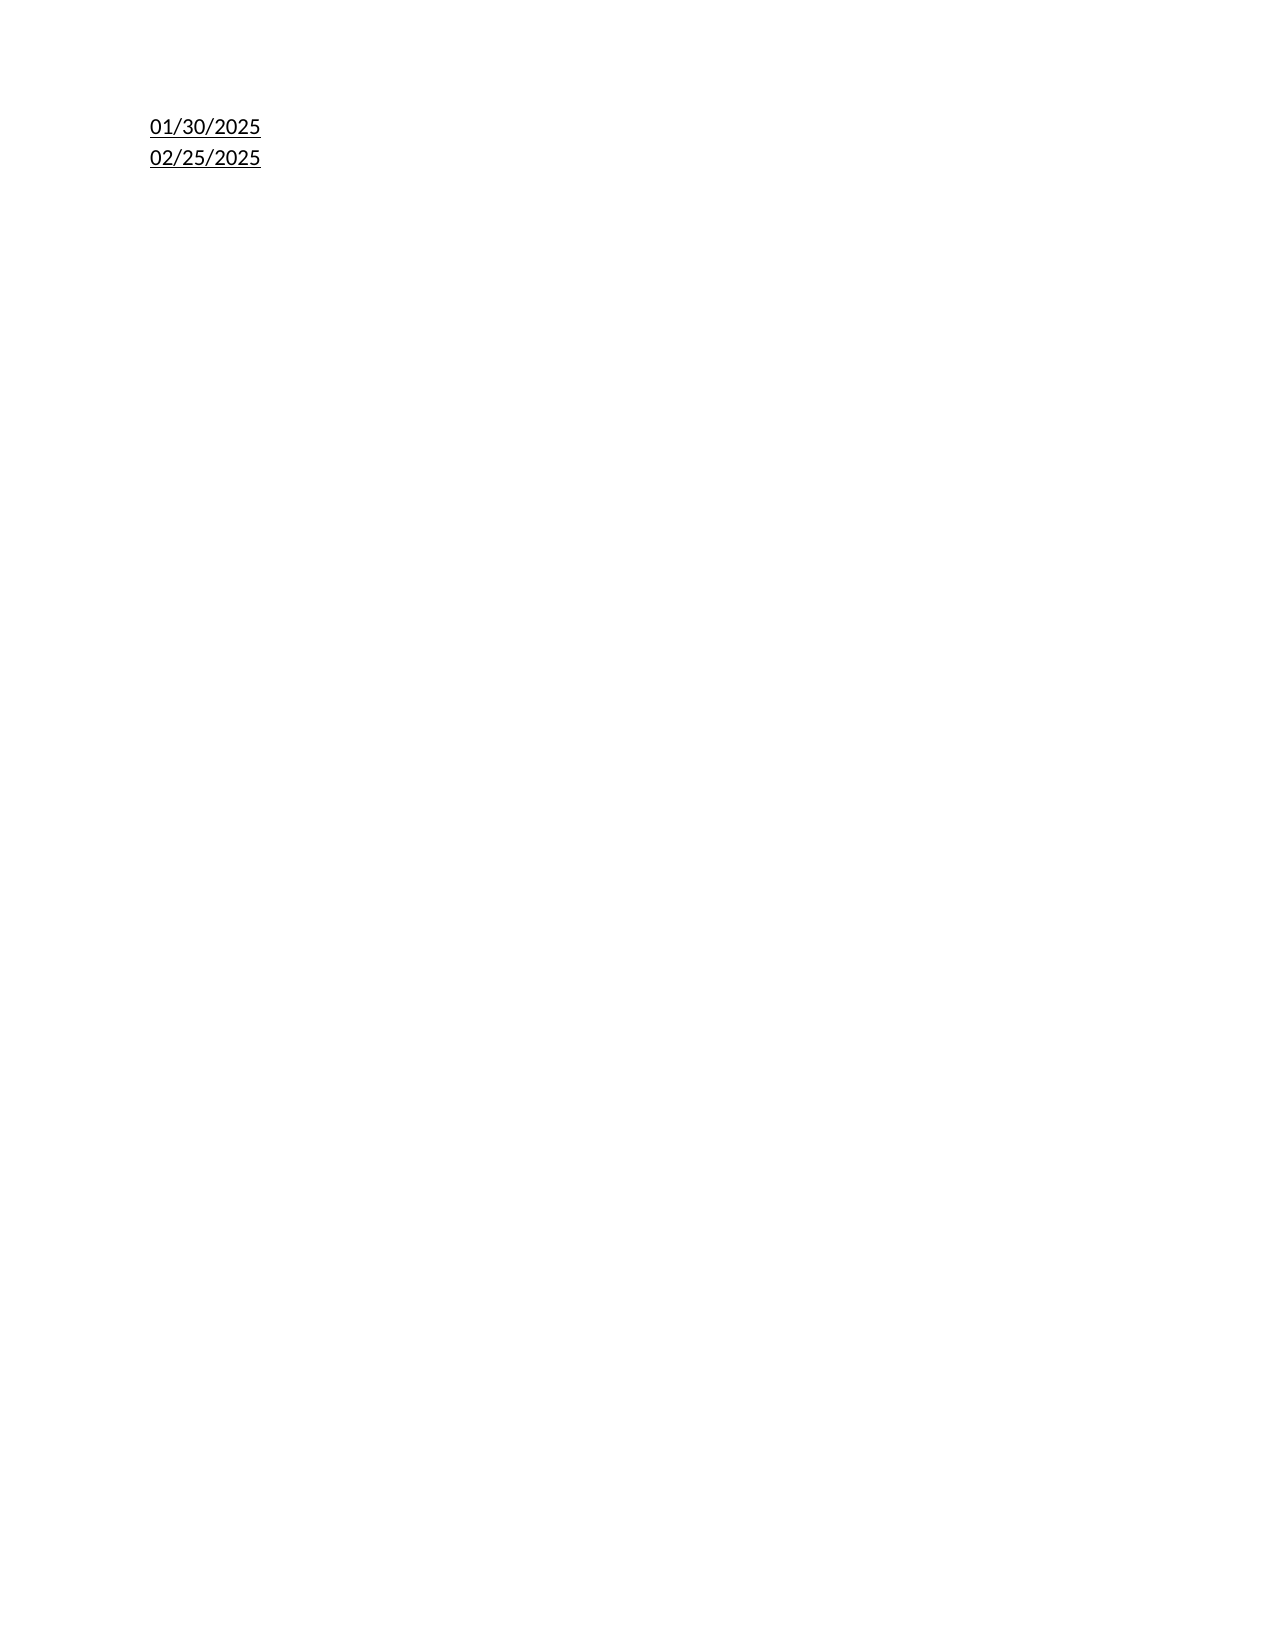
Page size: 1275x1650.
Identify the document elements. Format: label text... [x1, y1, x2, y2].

text 02/25/2025 [150, 143, 1125, 171]
text 01/30/2025 [150, 112, 1125, 141]
